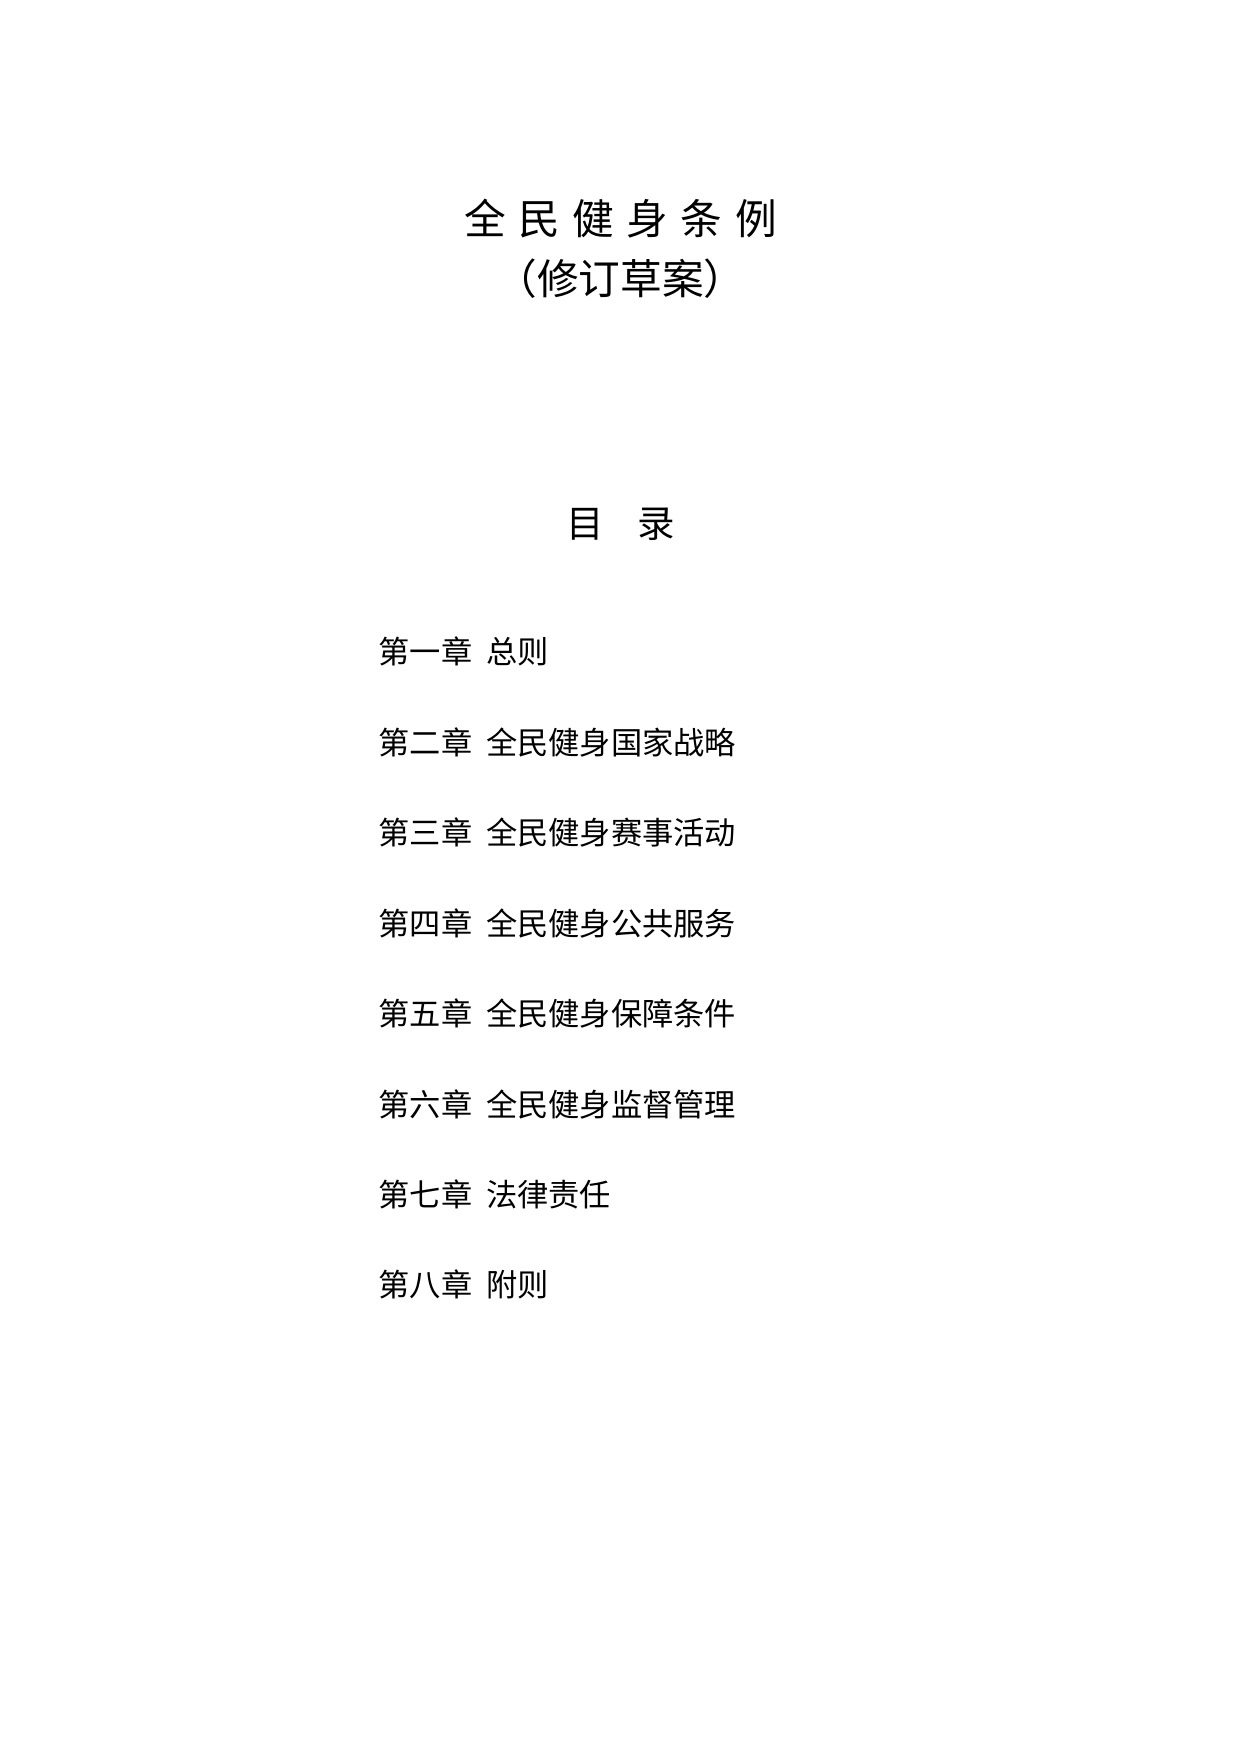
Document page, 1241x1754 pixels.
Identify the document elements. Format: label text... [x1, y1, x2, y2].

text 第二章 全民健身国家战略 [378, 718, 1081, 763]
text 目 录 [159, 493, 1081, 548]
text 第八章 附则 [378, 1261, 1081, 1306]
text 全民健身条例 [159, 186, 1081, 246]
text 第四章 全民健身公共服务 [378, 899, 1081, 944]
text 第七章 法律责任 [378, 1170, 1081, 1215]
text （修订草案） [159, 246, 1081, 307]
text 第一章 总则 [378, 628, 1081, 673]
text 第五章 全民健身保障条件 [378, 989, 1081, 1034]
text 第三章 全民健身赛事活动 [378, 808, 1081, 854]
text 第六章 全民健身监督管理 [378, 1080, 1081, 1125]
